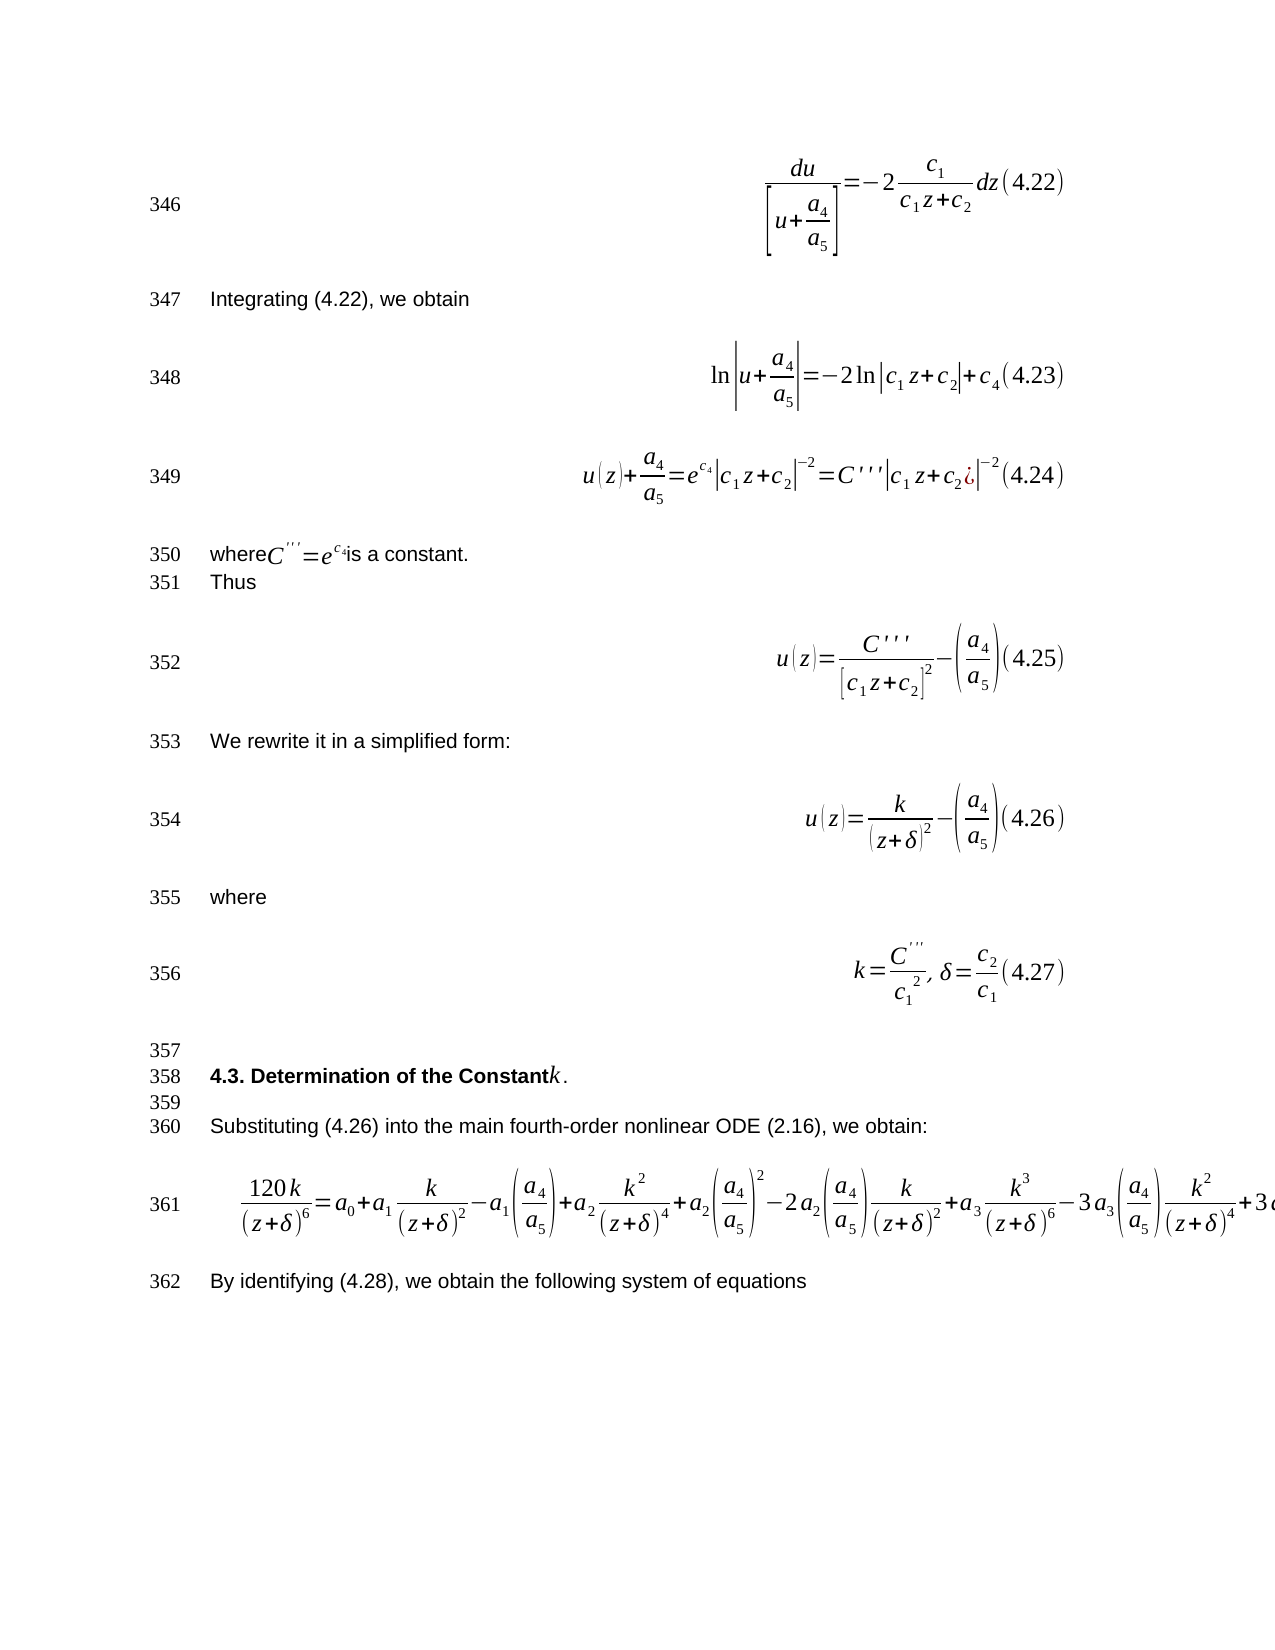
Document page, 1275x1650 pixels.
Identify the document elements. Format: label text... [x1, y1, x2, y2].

text , [239, 938, 1065, 1008]
text We rewrite it in a simplified form: [210, 729, 1065, 753]
text whereis a constant. [210, 538, 1065, 569]
text Integrating (4.22), we obtain [210, 287, 1065, 311]
text Substituting (4.26) into the main fourth-order nonlinear ODE (2.16), we obtain: [210, 1114, 1065, 1138]
text Thus [210, 569, 1065, 593]
text where [210, 885, 1065, 909]
text By identifying (4.28), we obtain the following system of equations [210, 1269, 1065, 1293]
text 4.3. Determination of the Constant. [210, 1062, 1065, 1090]
